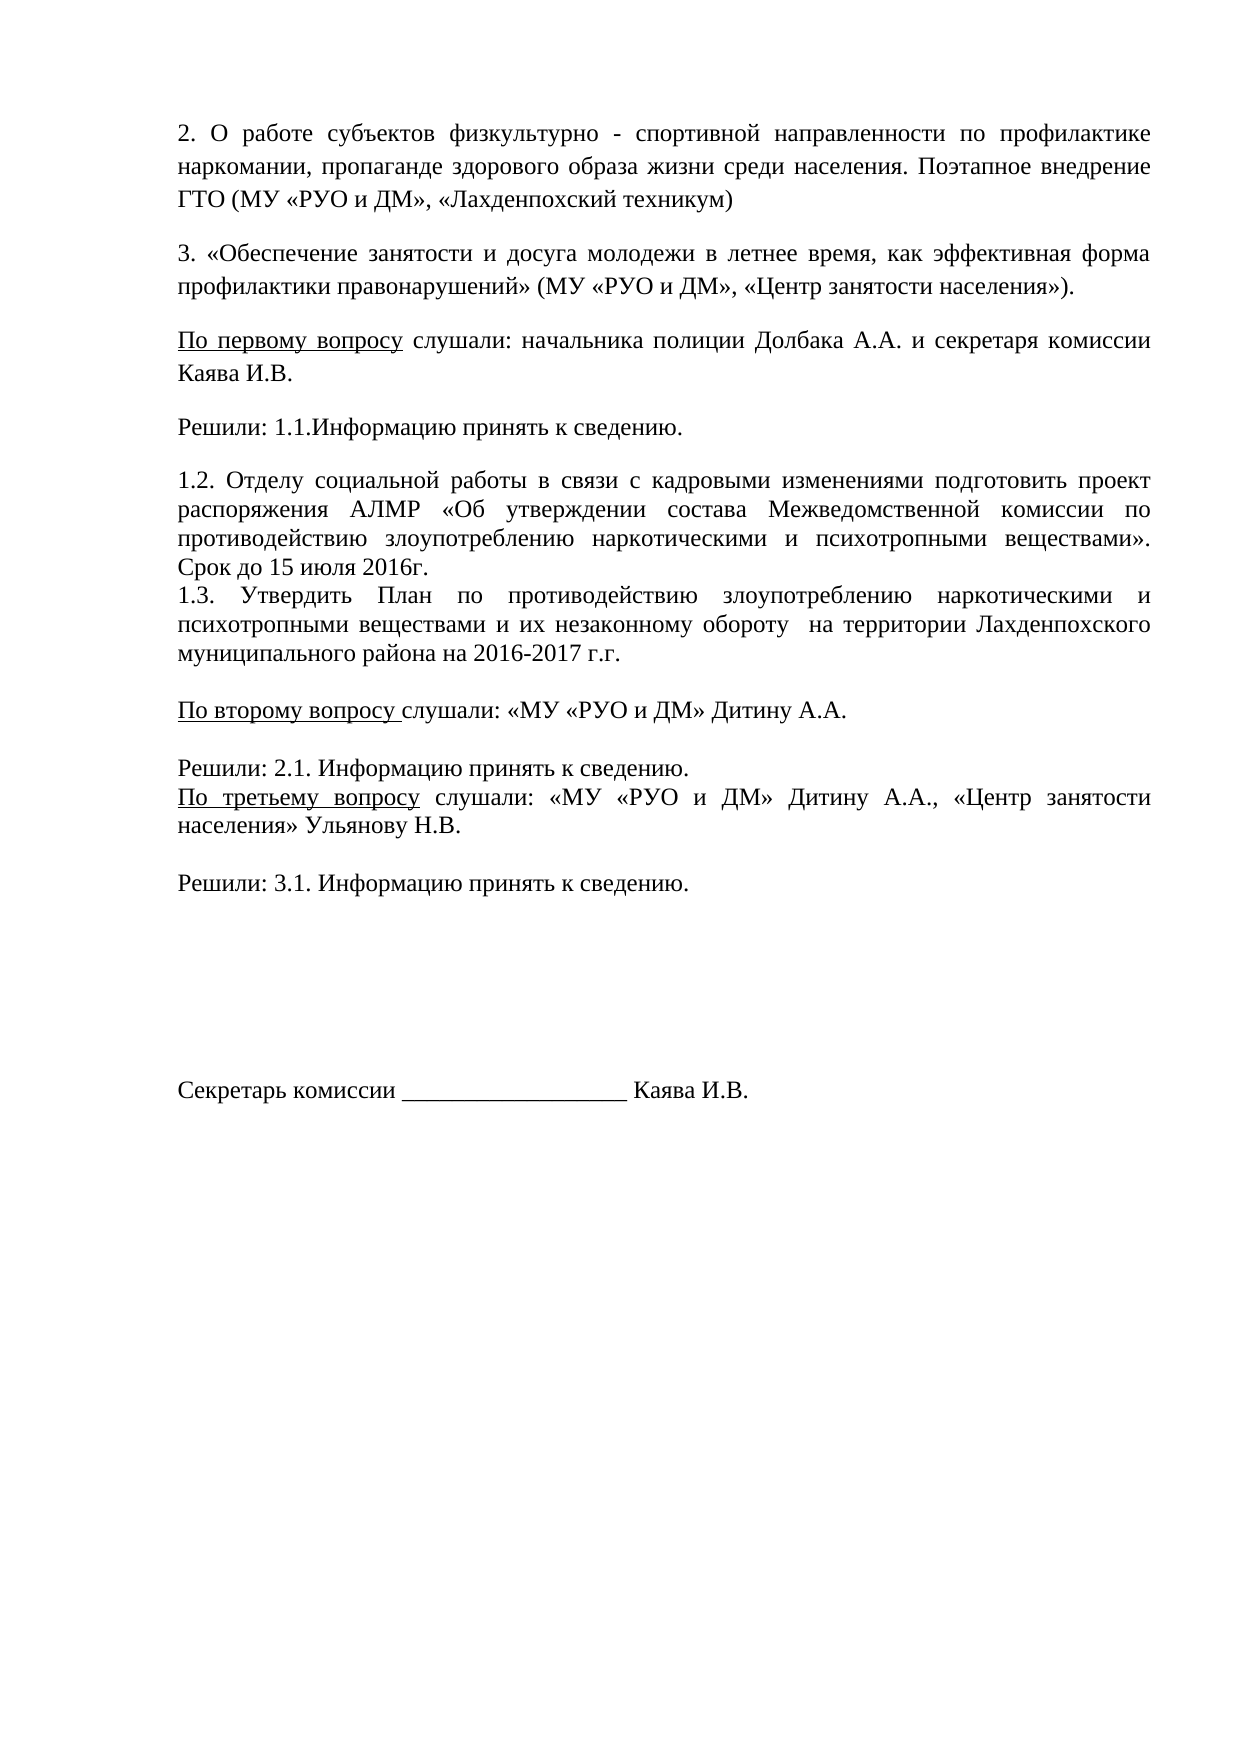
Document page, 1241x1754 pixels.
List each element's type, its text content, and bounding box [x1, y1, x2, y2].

text 1.3. Утвердить План по противодействию злоупотреблению наркотическими и психотропными веществами и их незаконному обороту на территории Лахденпохского муниципального района на 2016-2017 г.г. [177, 581, 1152, 667]
text По второму вопросу слушали: «МУ «РУО и ДМ» Дитину А.А. [177, 696, 1152, 724]
text 2. О работе субъектов физкультурно - спортивной направленности по профилактике наркомании, пропаганде здорового образа жизни среди населения. Поэтапное внедрение ГТО (МУ «РУО и ДМ», «Лахденпохский техникум) [177, 118, 1152, 213]
text Решили: 2.1. Информацию принять к сведению. [177, 753, 1152, 782]
text По первому вопросу слушали: начальника полиции Долбака А.А. и секретаря комиссии Каява И.В. [177, 325, 1152, 387]
text 1.2. Отделу социальной работы в связи с кадровыми изменениями подготовить проект распоряжения АЛМР «Об утверждении состава Межведомственной комиссии по противодействию злоупотреблению наркотическими и психотропными веществами». Срок до 15 июля 2016г. [177, 466, 1152, 581]
list Решили: 3.1. Информацию принять к сведению. [177, 868, 1152, 897]
list Решили: 1.1.Информацию принять к сведению. [177, 412, 1152, 441]
text По третьему вопросу слушали: «МУ «РУО и ДМ» Дитину А.А., «Центр занятости населения» Ульянову Н.В. [177, 782, 1152, 839]
list Секретарь комиссии __________________ Каява И.В. [177, 1075, 1152, 1104]
text 3. «Обеспечение занятости и досуга молодежи в летнее время, как эффективная форма профилактики правонарушений» (МУ «РУО и ДМ», «Центр занятости населения»). [177, 238, 1152, 300]
